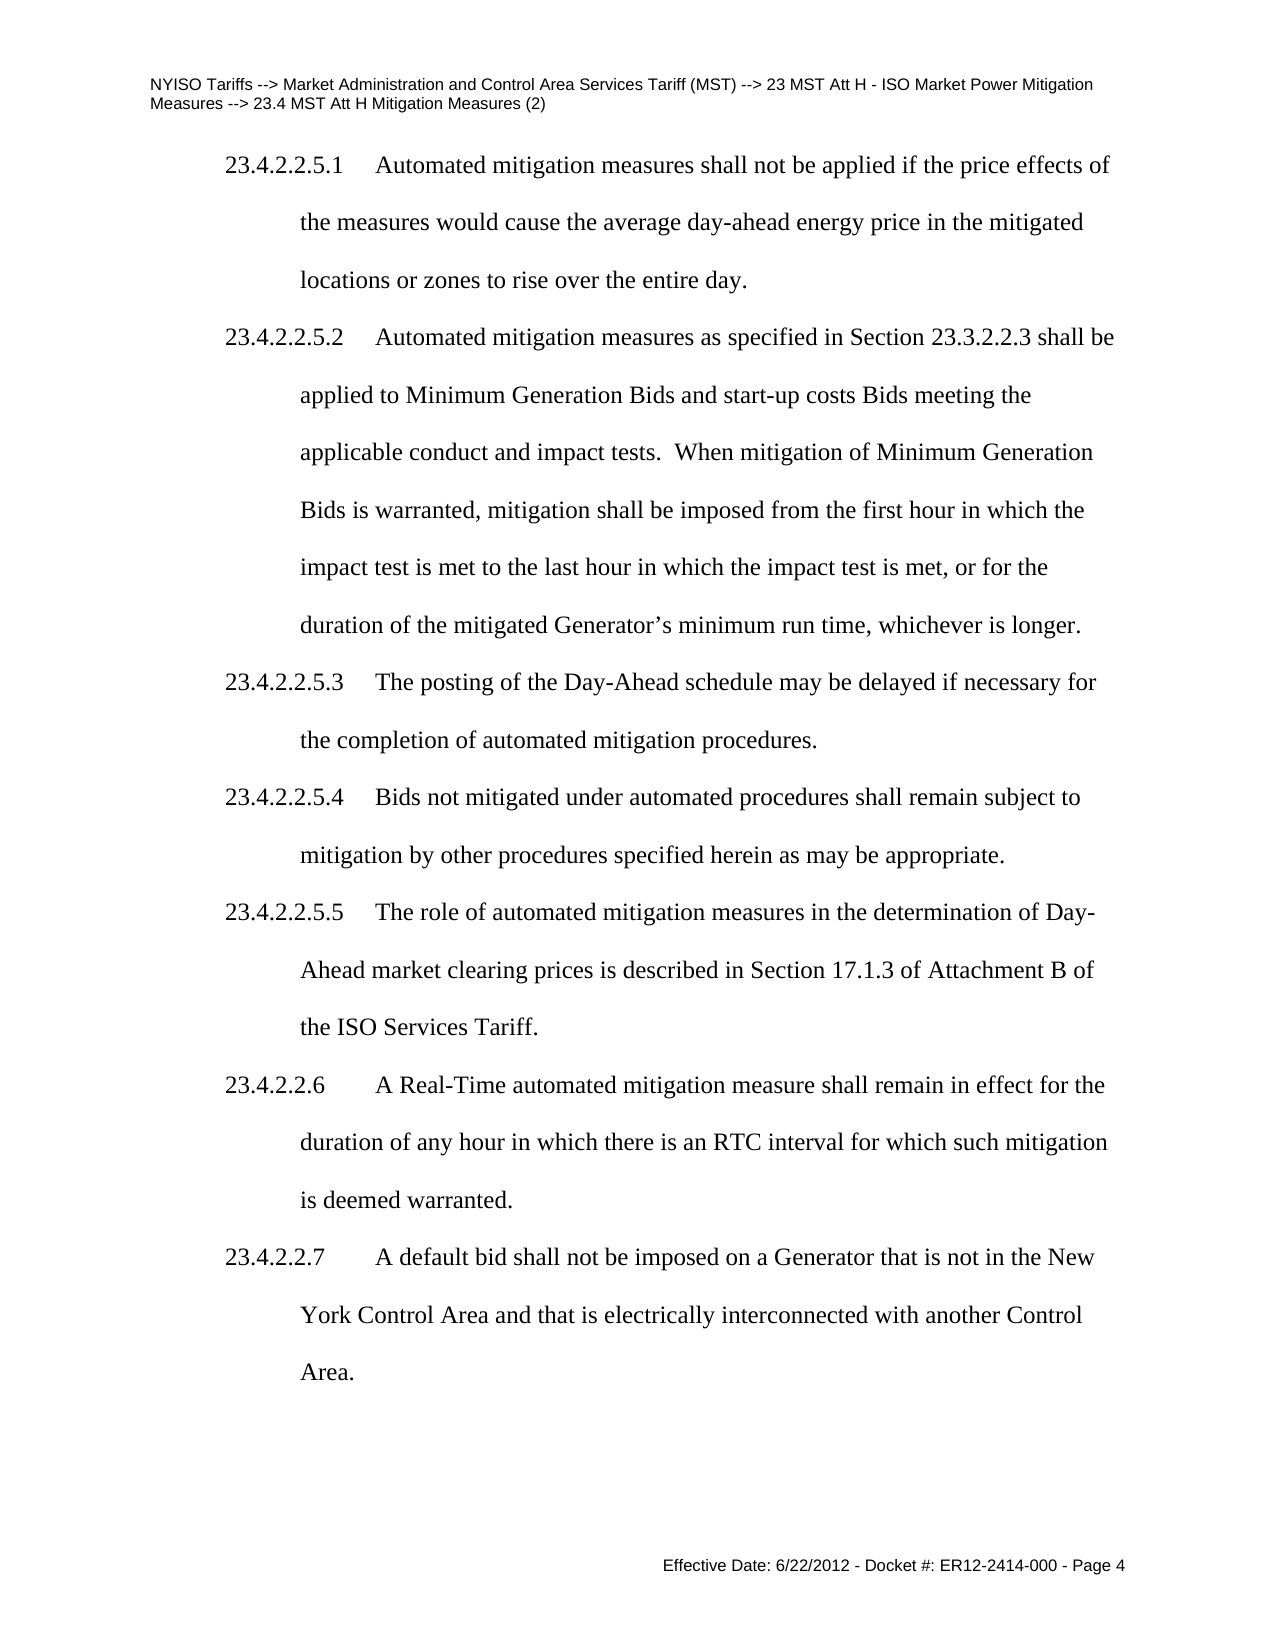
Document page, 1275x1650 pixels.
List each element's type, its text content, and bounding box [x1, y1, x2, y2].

text 23.4.2.2.5.5 The role of automated mitigation measures in the determination of Day-Ahead market clearing prices is described in Section 17.1.3 of Attachment B of the ISO Services Tariff. [225, 897, 1125, 1041]
text 23.4.2.2.5.1 Automated mitigation measures shall not be applied if the price effects of the measures would cause the average day-ahead energy price in the mitigated locations or zones to rise over the entire day. [225, 150, 1125, 294]
text 23.4.2.2.5.2 Automated mitigation measures as specified in Section 23.3.2.2.3 shall be applied to Minimum Generation Bids and start-up costs Bids meeting the applicable conduct and impact tests. When mitigation of Minimum Generation Bids is warranted, mitigation shall be imposed from the first hour in which the impact test is met to the last hour in which the impact test is met, or for the duration of the mitigated Generator’s minimum run time, whichever is longer. [225, 322, 1125, 639]
text 23.4.2.2.5.4 Bids not mitigated under automated procedures shall remain subject to mitigation by other procedures specified herein as may be appropriate. [225, 782, 1125, 869]
text 23.4.2.2.5.3 The posting of the Day-Ahead schedule may be delayed if necessary for the completion of automated mitigation procedures. [225, 667, 1125, 754]
text 23.4.2.2.6 A Real-Time automated mitigation measure shall remain in effect for the duration of any hour in which there is an RTC interval for which such mitigation is deemed warranted. [225, 1070, 1125, 1214]
text 23.4.2.2.7 A default bid shall not be imposed on a Generator that is not in the New York Control Area and that is electrically interconnected with another Control Area. [225, 1242, 1125, 1386]
